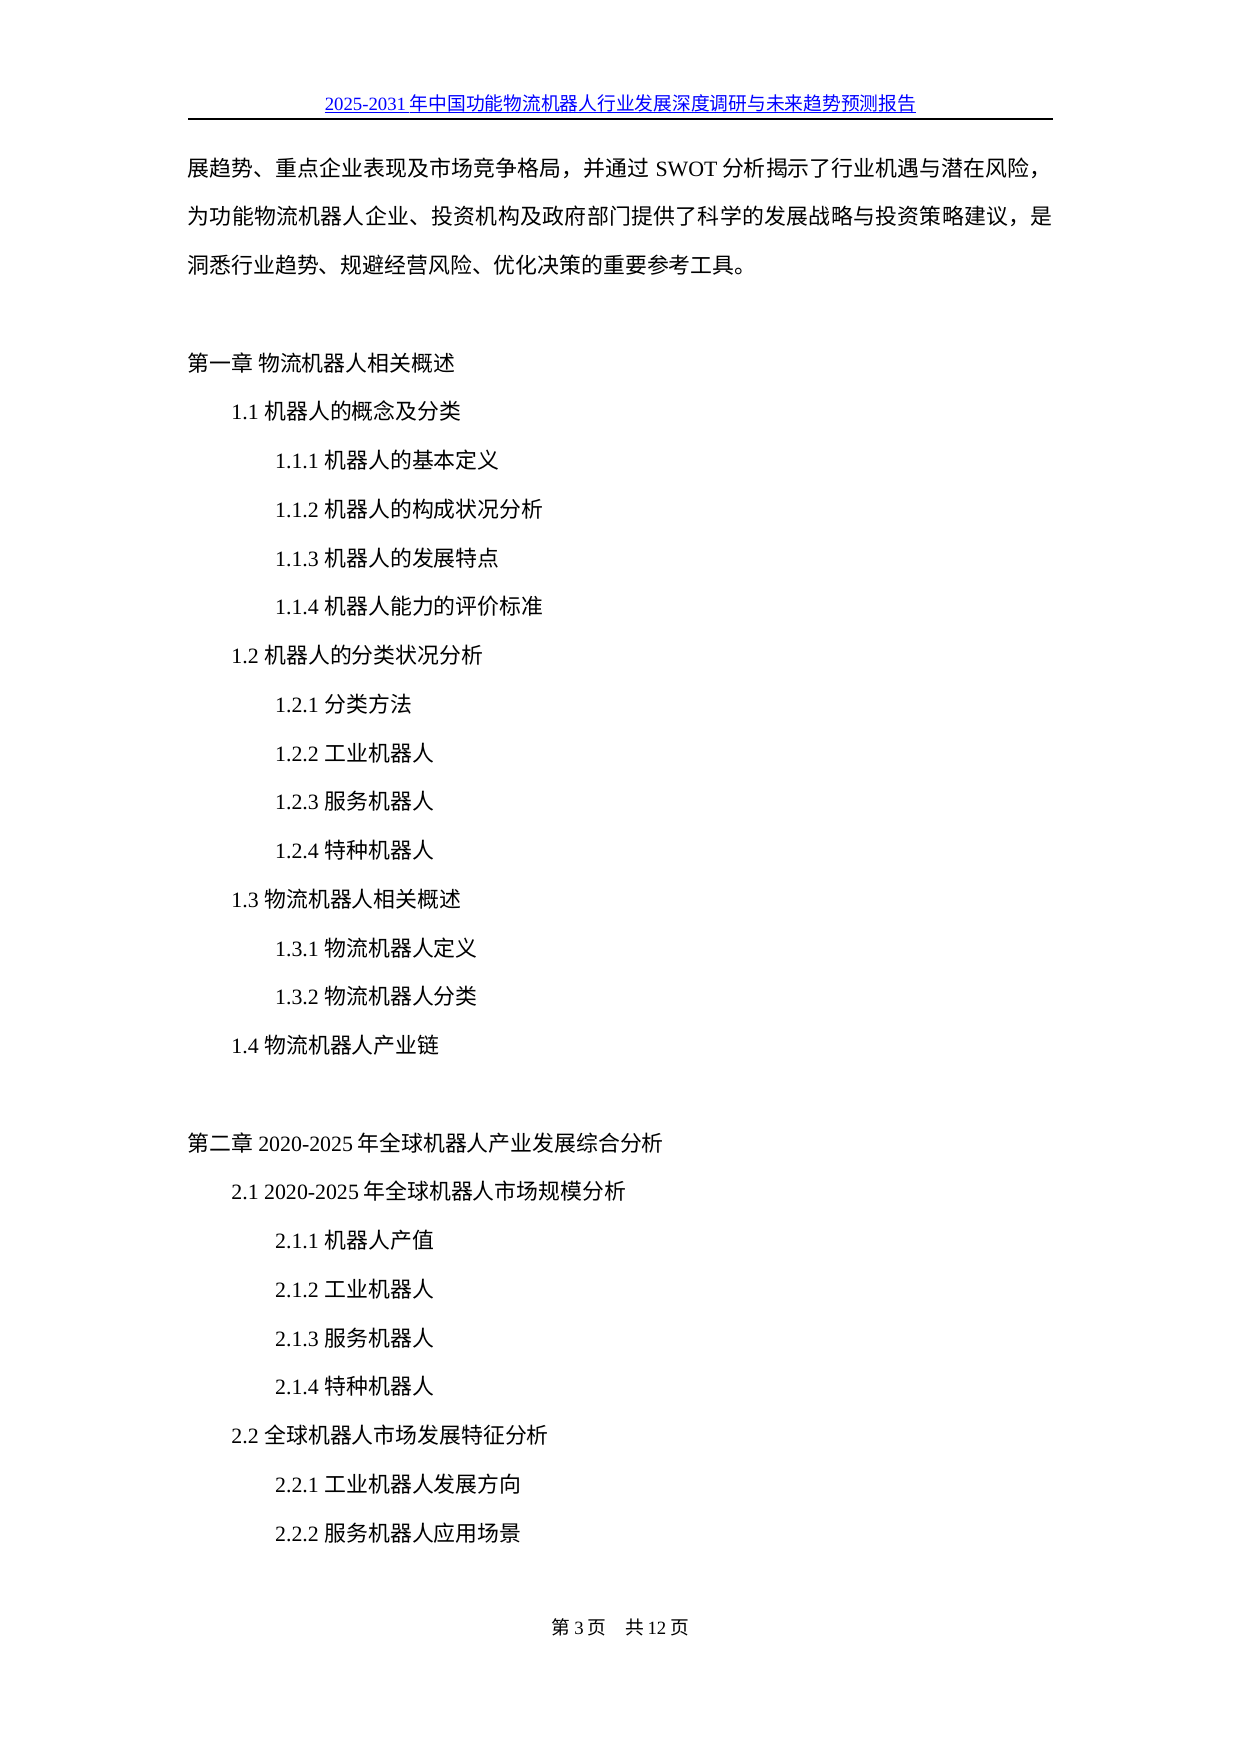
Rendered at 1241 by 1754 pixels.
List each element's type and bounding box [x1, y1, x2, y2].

text [187, 150, 1053, 1548]
